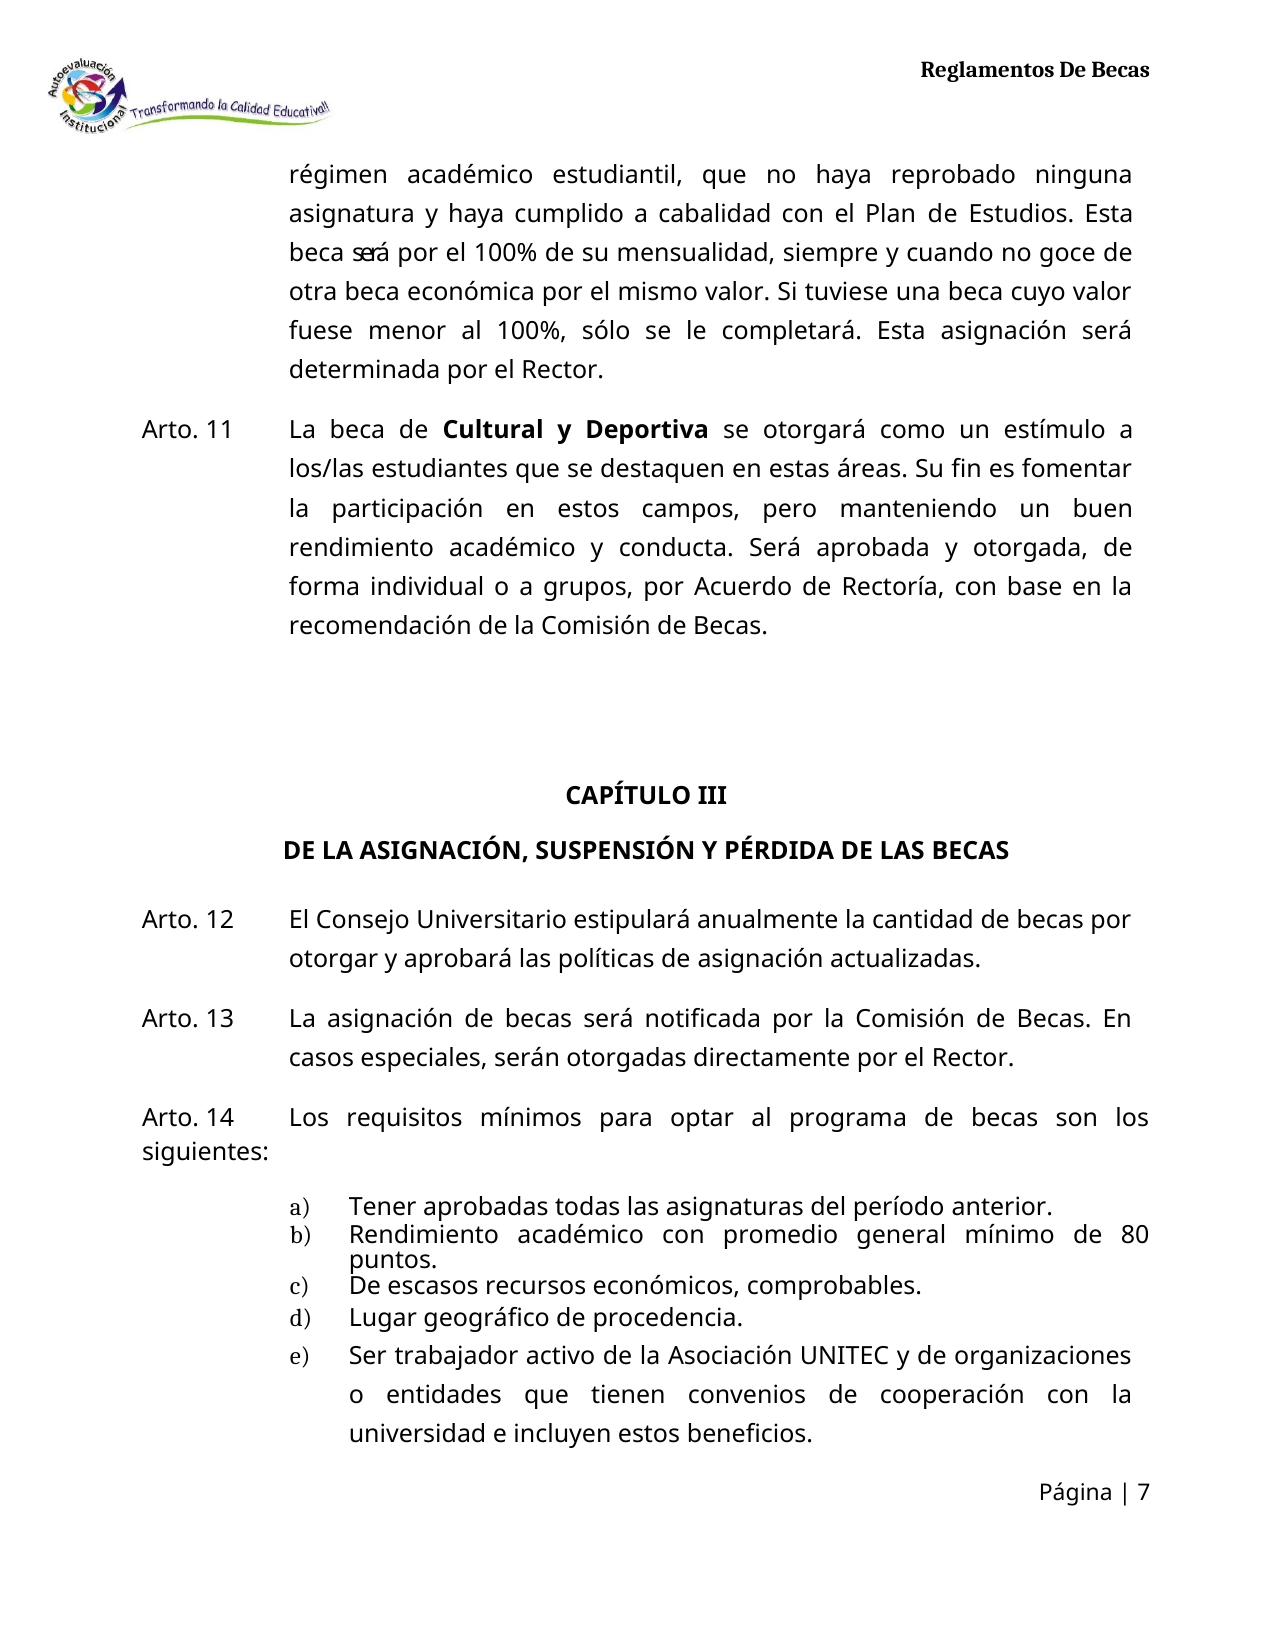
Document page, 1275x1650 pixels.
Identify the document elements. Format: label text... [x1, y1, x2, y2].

subtitle DE LA ASIGNACIÓN, SUSPENSIÓN Y PÉRDIDA DE LAS BECAS [142, 833, 1150, 867]
text Arto. 12 El Consejo Universitario estipulará anualmente la cantidad de becas por otorgar y aprobará las políticas de asignación actualizadas. [142, 902, 1133, 975]
list Ser trabajador activo de la Asociación UNITEC y de organizaciones o entidades que tienen convenios de cooperación con la universidad e incluyen estos beneficios. [289, 1338, 1133, 1450]
list Tener aprobadas todas las asignaturas del período anterior. [289, 1189, 1150, 1223]
text Arto. 13 La asignación de becas será notificada por la Comisión de Becas. En casos especiales, serán otorgadas directamente por el Rector. [142, 1001, 1134, 1074]
subtitle CAPÍTULO III [142, 778, 1150, 812]
text Arto. 14 Los requisitos mínimos para optar al programa de becas son los siguientes: [142, 1100, 1150, 1168]
text Arto. 11 La beca de Cultural y Deportiva se otorgará como un estímulo a los/las estudiantes que se destaquen en estas áreas. Su fin es fomentar la participación en estos campos, pero manteniendo un buen rendimiento académico y conducta. Será aprobada y otorgada, de forma individual o a grupos, por Acuerdo de Rectoría, con base en la recomendación de la Comisión de Becas. [142, 412, 1134, 642]
list Rendimiento académico con promedio general mínimo de 80 puntos. [289, 1223, 1150, 1274]
list De escasos recursos económicos, comprobables. [289, 1274, 1150, 1299]
picture [47, 57, 337, 134]
list Lugar geográfico de procedencia. [289, 1299, 1150, 1334]
